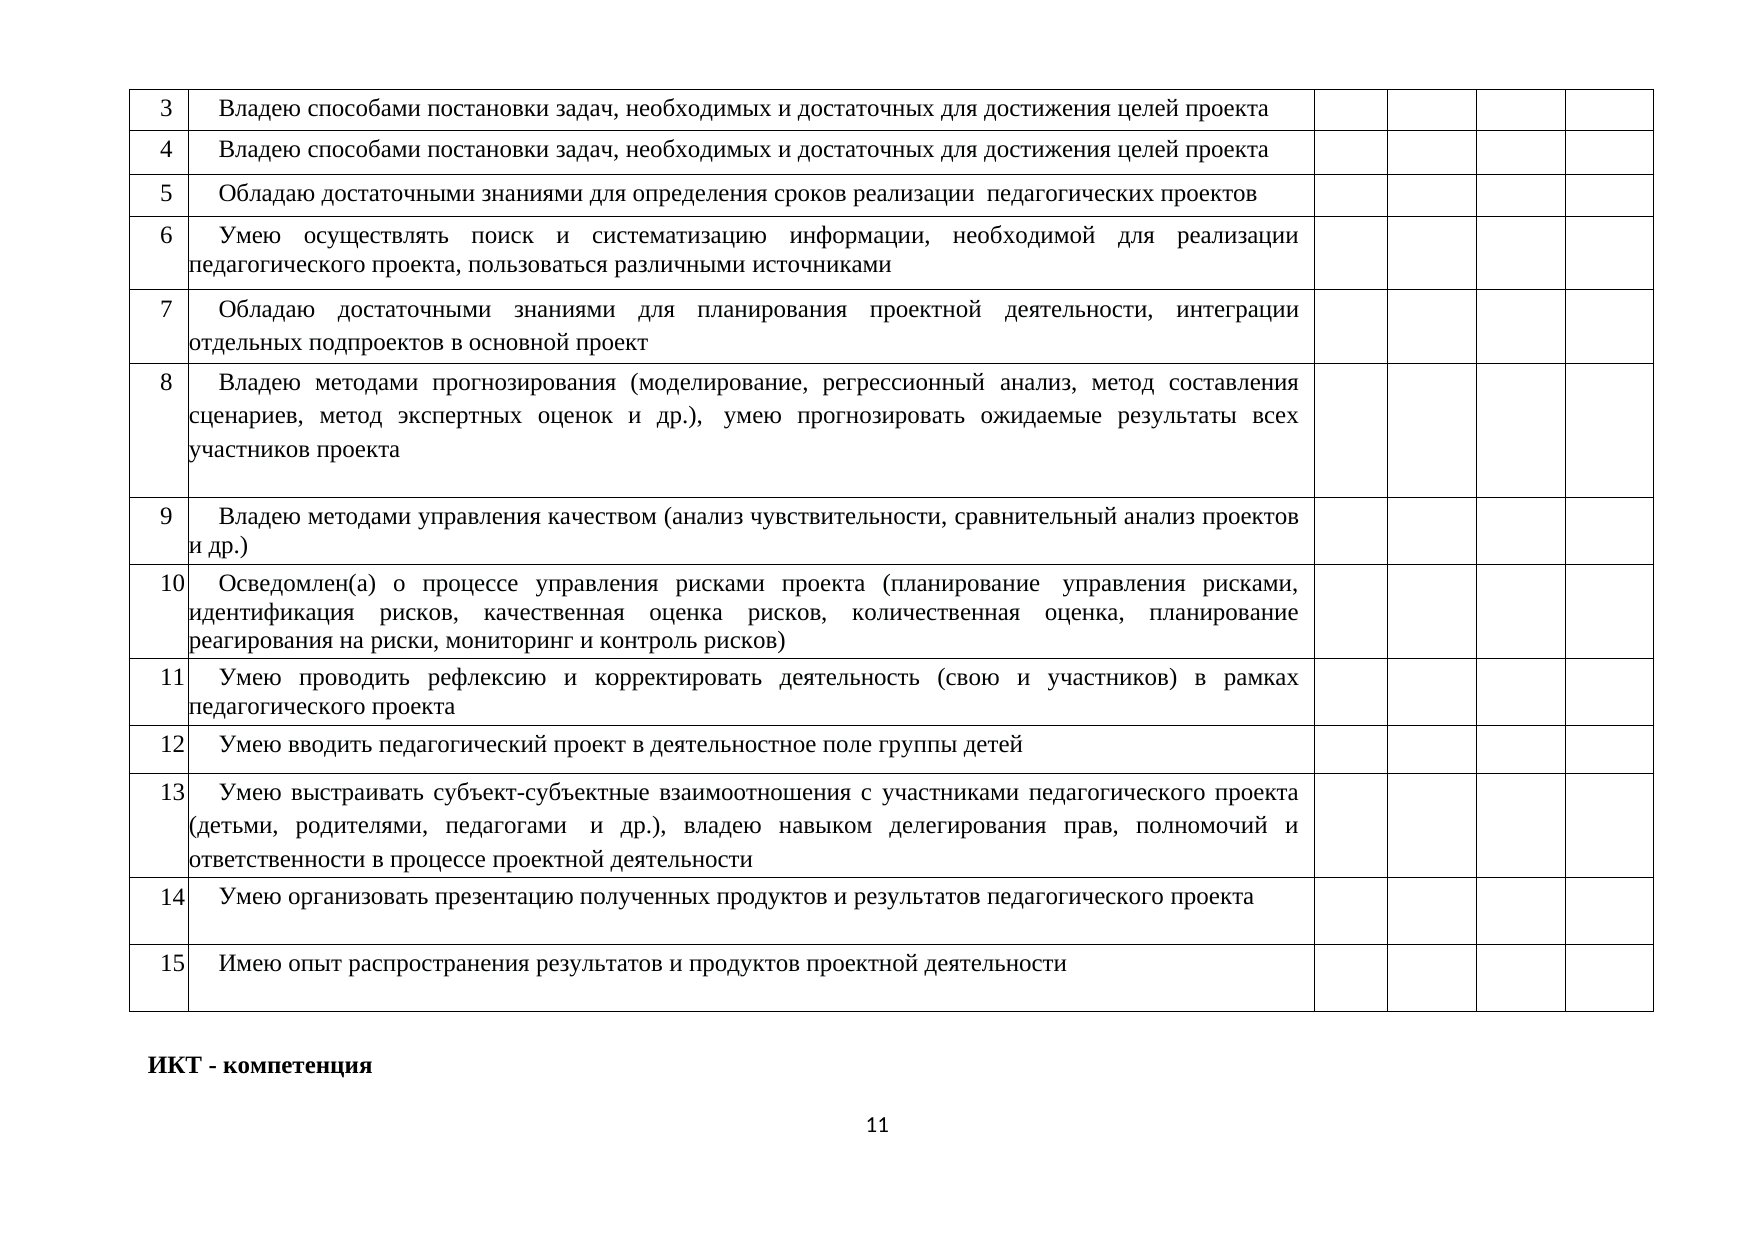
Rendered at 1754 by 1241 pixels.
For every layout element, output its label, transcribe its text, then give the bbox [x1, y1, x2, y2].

table_cell [1388, 774, 1476, 877]
table_cell [1566, 945, 1653, 1011]
table_cell Обладаю достаточными знаниями для определения сроков реализации педагогических проектов [189, 175, 1314, 216]
table_cell Владею методами управления качеством (анализ чувствительности, сравнительный анализ проектов и др.) [189, 498, 1314, 564]
table_cell 14 [130, 878, 188, 944]
table_cell 15 [130, 945, 188, 1011]
table_cell [1566, 774, 1653, 877]
table_cell Умею организовать презентацию полученных продуктов и результатов педагогического проекта [189, 878, 1314, 944]
table_cell [1315, 774, 1387, 877]
table_cell 13 [130, 774, 188, 877]
table_cell Умею осуществлять поиск и систематизацию информации, необходимой для реализации педагогического проекта, пользоваться различными источниками [189, 217, 1314, 289]
table_cell 7 [130, 290, 188, 363]
table_cell [1477, 364, 1565, 497]
table_cell [1388, 878, 1476, 944]
table_cell [1315, 131, 1387, 173]
table_cell [1477, 878, 1565, 944]
table_cell [1388, 217, 1476, 289]
table_cell [1477, 774, 1565, 877]
table_cell [1388, 175, 1476, 216]
table_cell [1315, 175, 1387, 216]
table_cell [1315, 290, 1387, 363]
table_cell [1315, 945, 1387, 1011]
table_cell [1566, 498, 1653, 564]
table_cell [1477, 565, 1565, 658]
table_cell [1388, 290, 1476, 363]
table_cell [1477, 131, 1565, 173]
table_cell [1388, 659, 1476, 725]
table_cell [1566, 726, 1653, 773]
table_cell [1388, 90, 1476, 130]
table_cell [1477, 175, 1565, 216]
table_cell [1315, 878, 1387, 944]
table_cell [1315, 498, 1387, 564]
table_cell 8 [130, 364, 188, 497]
table_cell Обладаю достаточными знаниями для планирования проектной деятельности, интеграции отдельных подпроектов в основной проект [189, 290, 1314, 363]
table_cell [1315, 726, 1387, 773]
table_cell [1566, 364, 1653, 497]
table_cell 12 [130, 726, 188, 773]
table_cell [1566, 290, 1653, 363]
table_cell 9 [130, 498, 188, 564]
table_cell [1477, 217, 1565, 289]
table_cell Владею методами прогнозирования (моделирование, регрессионный анализ, метод составления сценариев, метод экспертных оценок и др.), умею прогнозировать ожидаемые результаты всех участников проекта [189, 364, 1314, 497]
table_cell Умею вводить педагогический проект в деятельностное поле группы детей [189, 726, 1314, 773]
table_cell Умею проводить рефлексию и корректировать деятельность (свою и участников) в рамках педагогического проекта [189, 659, 1314, 725]
table_cell 5 [130, 175, 188, 216]
table_cell [1566, 90, 1653, 130]
table_cell [1388, 945, 1476, 1011]
table_cell [1315, 90, 1387, 130]
table_cell [1566, 878, 1653, 944]
table_cell [1315, 364, 1387, 497]
table_cell [1566, 217, 1653, 289]
table_cell [1477, 90, 1565, 130]
table_cell 6 [130, 217, 188, 289]
table_cell [1388, 565, 1476, 658]
table_cell [1566, 175, 1653, 216]
table_cell [1477, 290, 1565, 363]
table_cell 10 [130, 565, 188, 658]
table_cell [1566, 659, 1653, 725]
table_cell Владею способами постановки задач, необходимых и достаточных для достижения целей проекта [189, 90, 1314, 130]
table_cell [1315, 659, 1387, 725]
table_cell 4 [130, 131, 188, 173]
table_cell [1315, 565, 1387, 658]
table_cell Умею выстраивать субъект-субъектные взаимоотношения с участниками педагогического проекта (детьми, родителями, педагогами и др.), владею навыком делегирования прав, полномочий и ответственности в процессе проектной деятельности [189, 774, 1314, 877]
table_cell 3 [130, 90, 188, 130]
table_cell [1566, 131, 1653, 173]
table_cell [1477, 659, 1565, 725]
subtitle ИКТ - компетенция [118, 1050, 1639, 1078]
table_cell Осведомлен(а) о процессе управления рисками проекта (планирование управления рисками, идентификация рисков, качественная оценка рисков, количественная оценка, планирование реагирования на риски, мониторинг и контроль рисков) [189, 565, 1314, 658]
table_cell [1477, 498, 1565, 564]
table_cell [1388, 726, 1476, 773]
table_cell Владею способами постановки задач, необходимых и достаточных для достижения целей проекта [189, 131, 1314, 173]
table_cell [1566, 565, 1653, 658]
table_cell [1477, 726, 1565, 773]
table_cell [1477, 945, 1565, 1011]
table_cell 11 [130, 659, 188, 725]
table_cell [1388, 364, 1476, 497]
table_cell Имею опыт распространения результатов и продуктов проектной деятельности [189, 945, 1314, 1011]
table_cell [1388, 131, 1476, 173]
table_cell [1315, 217, 1387, 289]
table_cell [1388, 498, 1476, 564]
